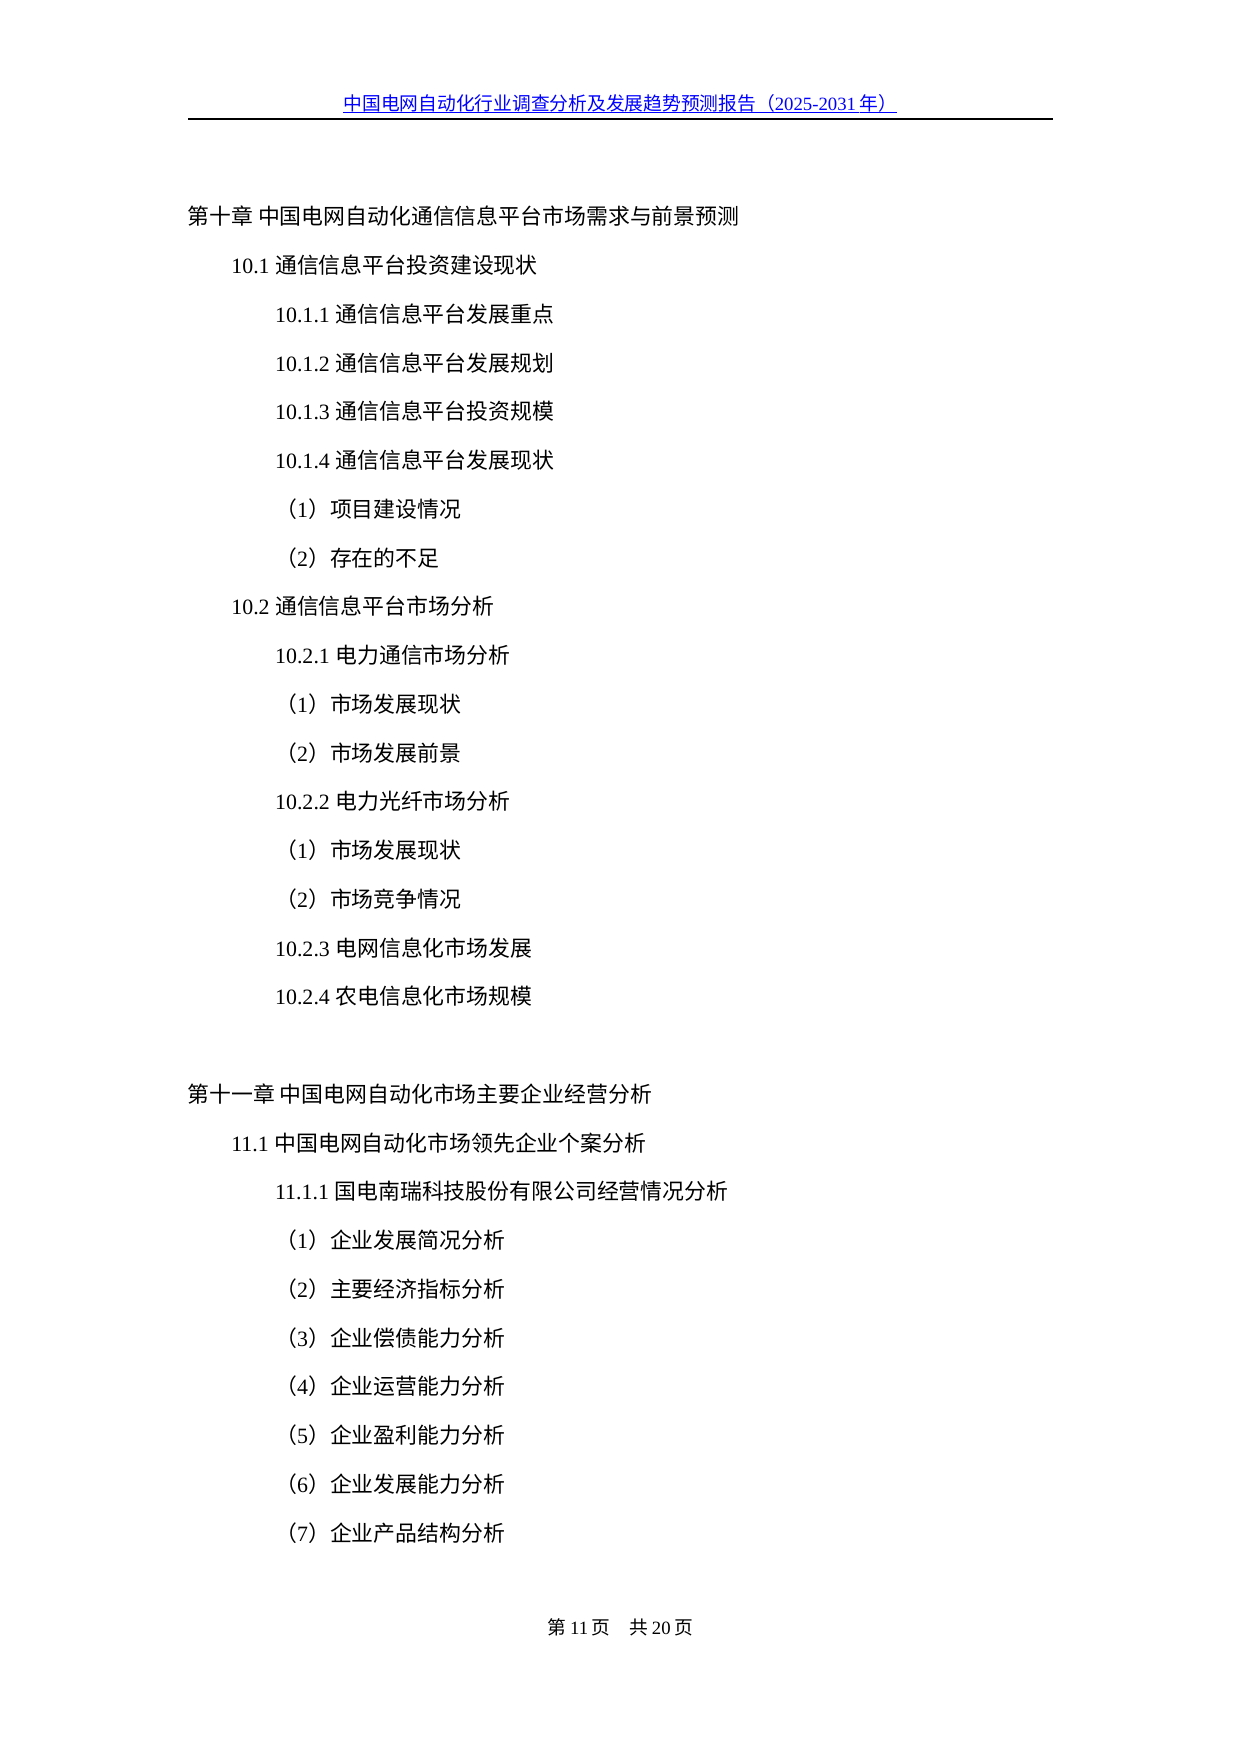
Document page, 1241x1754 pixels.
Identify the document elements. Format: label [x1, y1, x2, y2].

text [187, 150, 1053, 1548]
